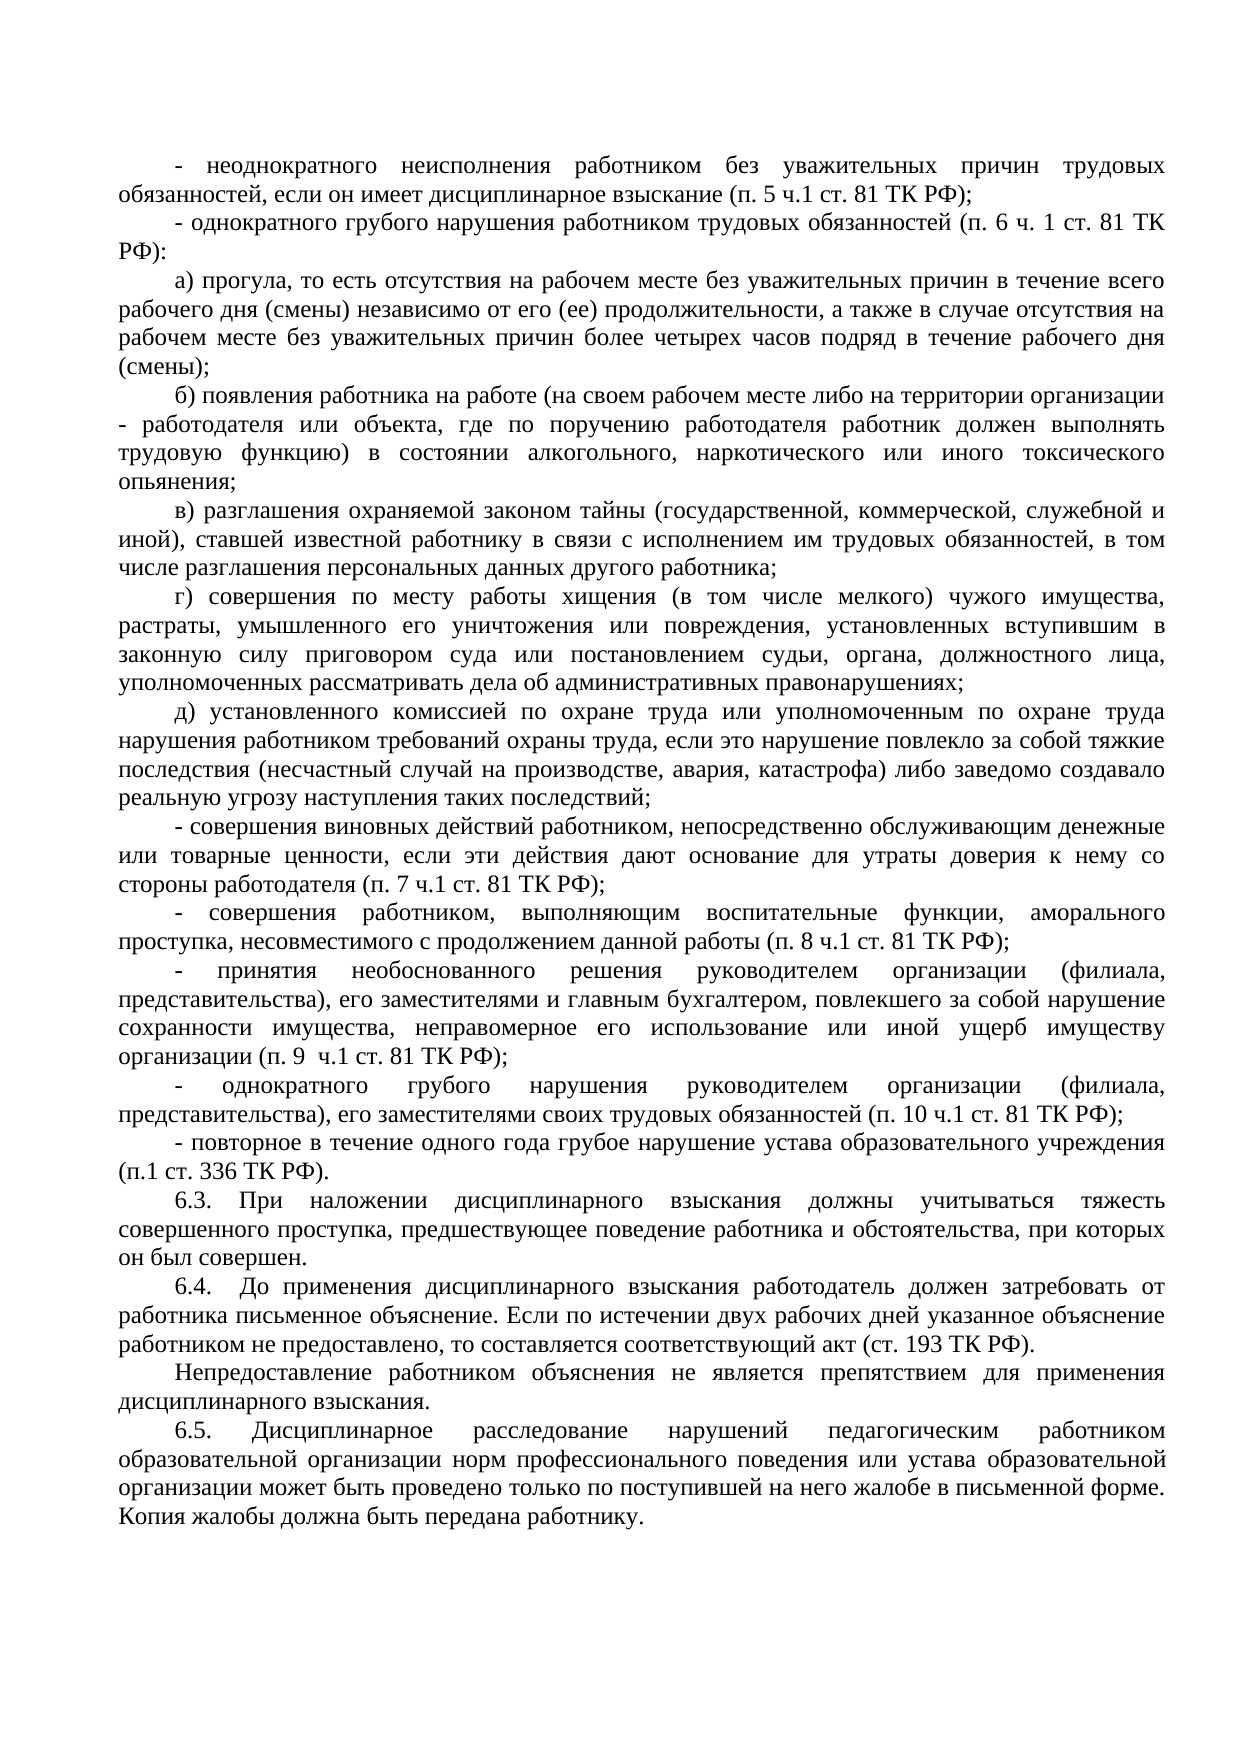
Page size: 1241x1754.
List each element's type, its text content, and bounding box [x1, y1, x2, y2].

text 6.3. При наложении дисциплинарного взыскания должны учитываться тяжесть совершенного проступка, предшествующее поведение работника и обстоятельства, при которых он был совершен. [118, 1185, 1166, 1271]
text в) разглашения охраняемой законом тайны (государственной, коммерческой, служебной и иной), ставшей известной работнику в связи с исполнением им трудовых обязанностей, в том числе разглашения персональных данных другого работника; [118, 495, 1166, 581]
text - совершения работником, выполняющим воспитательные функции, аморального проступка, несовместимого с продолжением данной работы (п. 8 ч.1 ст. 81 ТК РФ); [118, 897, 1166, 955]
text 6.4. До применения дисциплинарного взыскания работодатель должен затребовать от работника письменное объяснение. Если по истечении двух рабочих дней указанное объяснение работником не предоставлено, то составляется соответствующий акт (ст. 193 ТК РФ). [118, 1271, 1166, 1357]
text Непредоставление работником объяснения не является препятствием для применения дисциплинарного взыскания. [118, 1357, 1166, 1415]
text - неоднократного неисполнения работником без уважительных причин трудовых обязанностей, если он имеет дисциплинарное взыскание (п. 5 ч.1 ст. 81 ТК РФ); [118, 150, 1166, 207]
text г) совершения по месту работы хищения (в том числе мелкого) чужого имущества, растраты, умышленного его уничтожения или повреждения, установленных вступившим в законную силу приговором суда или постановлением судьи, органа, должностного лица, уполномоченных рассматривать дела об административных правонарушениях; [118, 581, 1166, 696]
text 6.5. Дисциплинарное расследование нарушений педагогическим работником образовательной организации норм профессионального поведения или устава образовательной организации может быть проведено только по поступившей на него жалобе в письменной форме. Копия жалобы должна быть передана работнику. [118, 1415, 1166, 1530]
text - принятия необоснованного решения руководителем организации (филиала, представительства), его заместителями и главным бухгалтером, повлекшего за собой нарушение сохранности имущества, неправомерное его использование или иной ущерб имуществу организации (п. 9 ч.1 ст. 81 ТК РФ); [118, 955, 1166, 1070]
text - повторное в течение одного года грубое нарушение устава образовательного учреждения (п.1 ст. 336 ТК РФ). [118, 1127, 1166, 1185]
text а) прогула, то есть отсутствия на рабочем месте без уважительных причин в течение всего рабочего дня (смены) независимо от его (ее) продолжительности, а также в случае отсутствия на рабочем месте без уважительных причин более четырех часов подряд в течение рабочего дня (смены); [118, 265, 1166, 380]
text - однократного грубого нарушения руководителем организации (филиала, представительства), его заместителями своих трудовых обязанностей (п. 10 ч.1 ст. 81 ТК РФ); [118, 1070, 1166, 1127]
text д) установленного комиссией по охране труда или уполномоченным по охране труда нарушения работником требований охраны труда, если это нарушение повлекло за собой тяжкие последствия (несчастный случай на производстве, авария, катастрофа) либо заведомо создавало реальную угрозу наступления таких последствий; [118, 696, 1166, 811]
text - однократного грубого нарушения работником трудовых обязанностей (п. 6 ч. 1 ст. 81 ТК РФ): [118, 207, 1166, 265]
text б) появления работника на работе (на своем рабочем месте либо на территории организации - работодателя или объекта, где по поручению работодателя работник должен выполнять трудовую функцию) в состоянии алкогольного, наркотического или иного токсического опьянения; [118, 380, 1166, 495]
text - совершения виновных действий работником, непосредственно обслуживающим денежные или товарные ценности, если эти действия дают основание для утраты доверия к нему со стороны работодателя (п. 7 ч.1 ст. 81 ТК РФ); [118, 811, 1166, 897]
